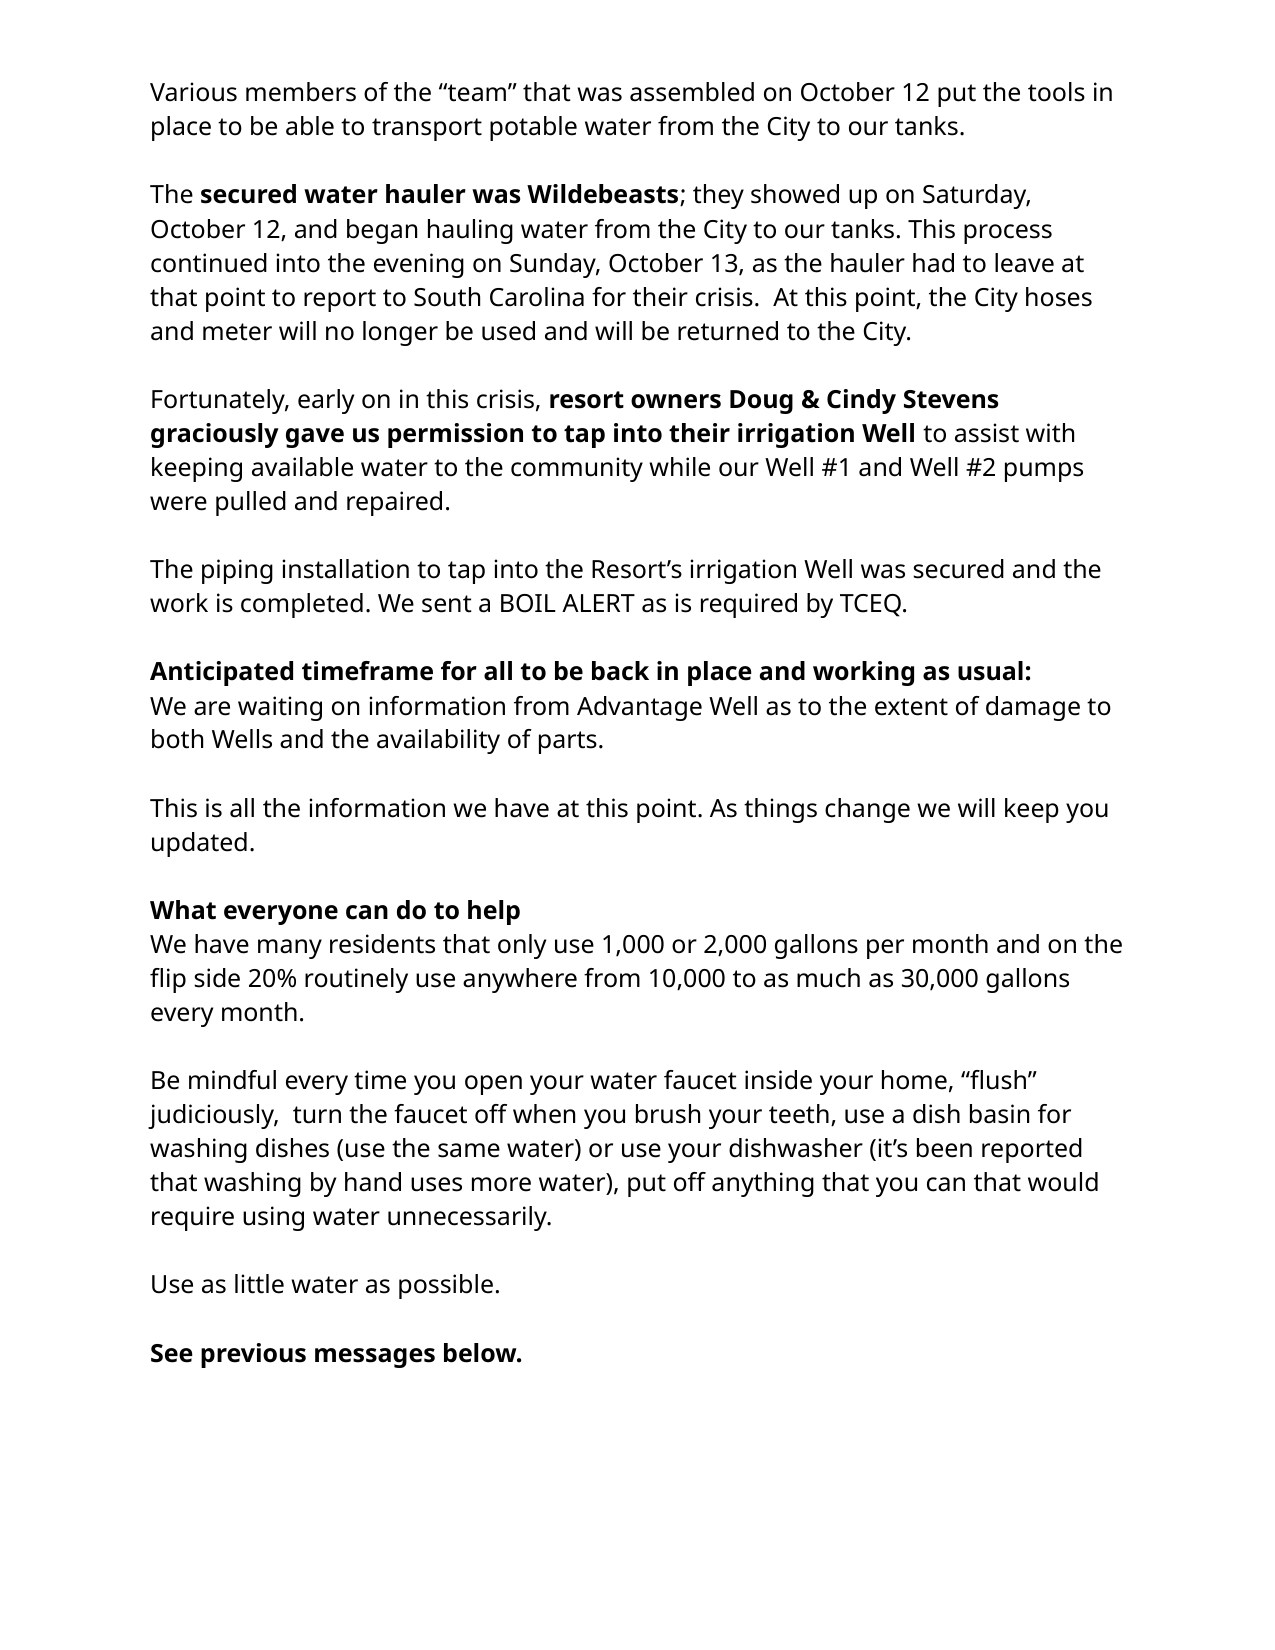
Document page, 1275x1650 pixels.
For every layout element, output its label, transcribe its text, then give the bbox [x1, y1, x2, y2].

text Fortunately, early on in this crisis, resort owners Doug & Cindy Stevens graciously gave us permission to tap into their irrigation Well to assist with keeping available water to the community while our Well #1 and Well #2 pumps were pulled and repaired. [150, 382, 1125, 518]
text Various members of the “team” that was assembled on October 12 put the tools in place to be able to transport potable water from the City to our tanks. [150, 75, 1125, 143]
text The piping installation to tap into the Resort’s irrigation Well was secured and the work is completed. We sent a BOIL ALERT as is required by TCEQ. [150, 552, 1125, 620]
text This is all the information we have at this point. As things change we will keep you updated. [150, 790, 1125, 858]
text We have many residents that only use 1,000 or 2,000 gallons per month and on the flip side 20% routinely use anywhere from 10,000 to as much as 30,000 gallons every month. [150, 927, 1125, 1029]
text Anticipated timeframe for all to be back in place and working as usual: [150, 654, 1125, 688]
text The secured water hauler was Wildebeasts; they showed up on Saturday, October 12, and began hauling water from the City to our tanks. This process continued into the evening on Sunday, October 13, as the hauler had to leave at that point to report to South Carolina for their crisis. At this point, the City hoses and meter will no longer be used and will be returned to the City. [150, 177, 1125, 347]
text Use as little water as possible. [150, 1267, 1125, 1301]
text See previous messages below. [150, 1335, 1125, 1369]
text What everyone can do to help [150, 892, 1125, 927]
text Be mindful every time you open your water faucet inside your home, “flush” judiciously, turn the faucet off when you brush your teeth, use a dish basin for washing dishes (use the same water) or use your dishwasher (it’s been reported that washing by hand uses more water), put off anything that you can that would require using water unnecessarily. [150, 1063, 1125, 1233]
text We are waiting on information from Advantage Well as to the extent of damage to both Wells and the availability of parts. [150, 688, 1125, 756]
